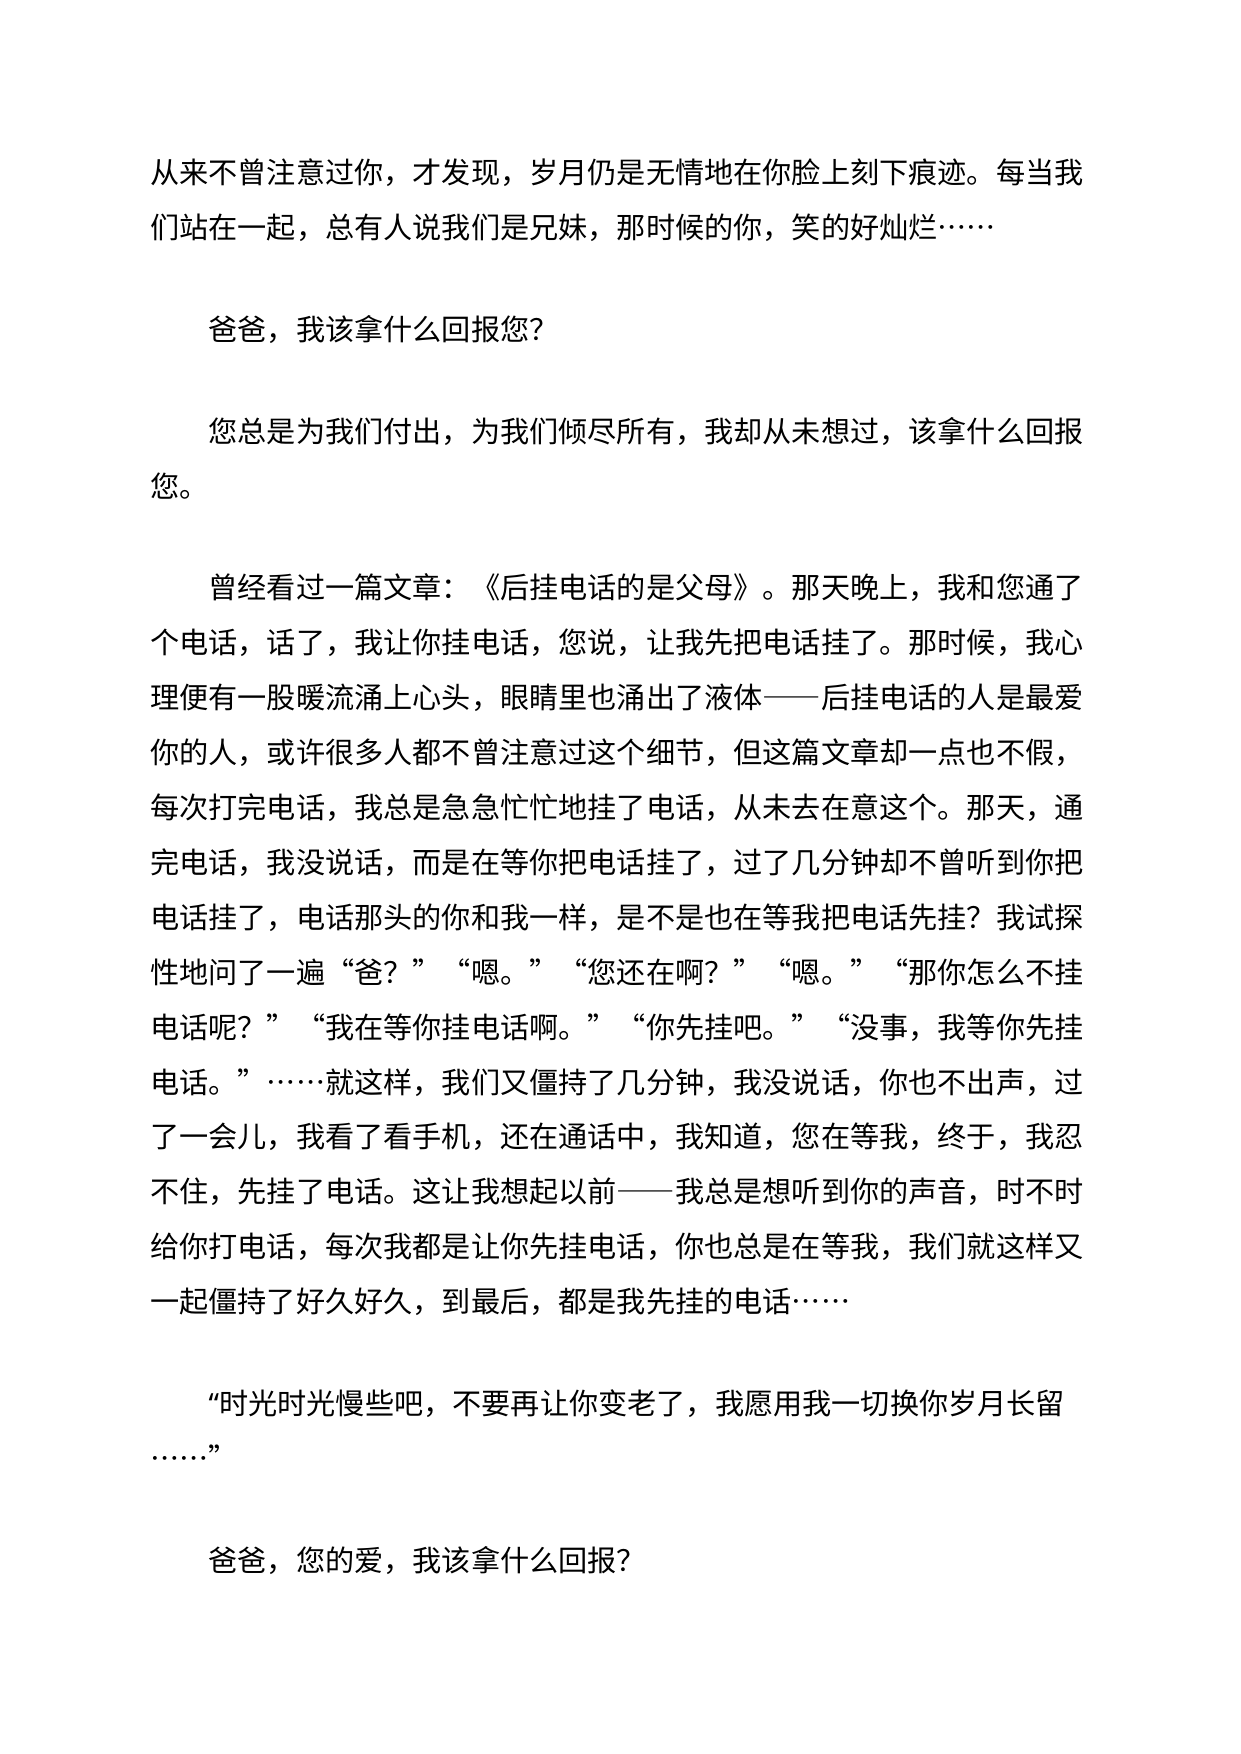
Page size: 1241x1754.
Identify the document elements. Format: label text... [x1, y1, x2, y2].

text “时光时光慢些吧，不要再让你变老了，我愿用我一切换你岁月长留……” [150, 1381, 1090, 1478]
text 爸爸，我该拿什么回报您？ [150, 307, 1090, 349]
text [150, 150, 1090, 247]
text 曾经看过一篇文章：《后挂电话的是父母》。那天晚上，我和您通了个电话，话了，我让你挂电话，您说，让我先把电话挂了。那时候，我心理便有一股暖流涌上心头，眼睛里也涌出了液体——后挂电话的人是最爱你的人，或许很多人都不曾注意过这个细节，但这篇文章却一点也不假，每次打完电话，我总是急急忙忙地挂了电话，从未去在意这个。那天，通完电话，我没说话，而是在等你把电话挂了，过了几分钟却不曾听到你把电话挂了，电话那头的你和我一样，是不是也在等我把电话先挂？我试探性地问了一遍“爸？”“嗯。”“您还在啊？”“嗯。”“那你怎么不挂电话呢？”“我在等你挂电话啊。”“你先挂吧。”“没事，我等你先挂电话。”……就这样，我们又僵持了几分钟，我没说话，你也不出声，过了一会儿，我看了看手机，还在通话中，我知道，您在等我，终于，我忍不住，先挂了电话。这让我想起以前——我总是想听到你的声音，时不时给你打电话，每次我都是让你先挂电话，你也总是在等我，我们就这样又一起僵持了好久好久，到最后，都是我先挂的电话…… [150, 565, 1090, 1321]
text 您总是为我们付出，为我们倾尽所有，我却从未想过，该拿什么回报您。 [150, 408, 1090, 506]
text 爸爸，您的爱，我该拿什么回报？ [150, 1537, 1090, 1579]
